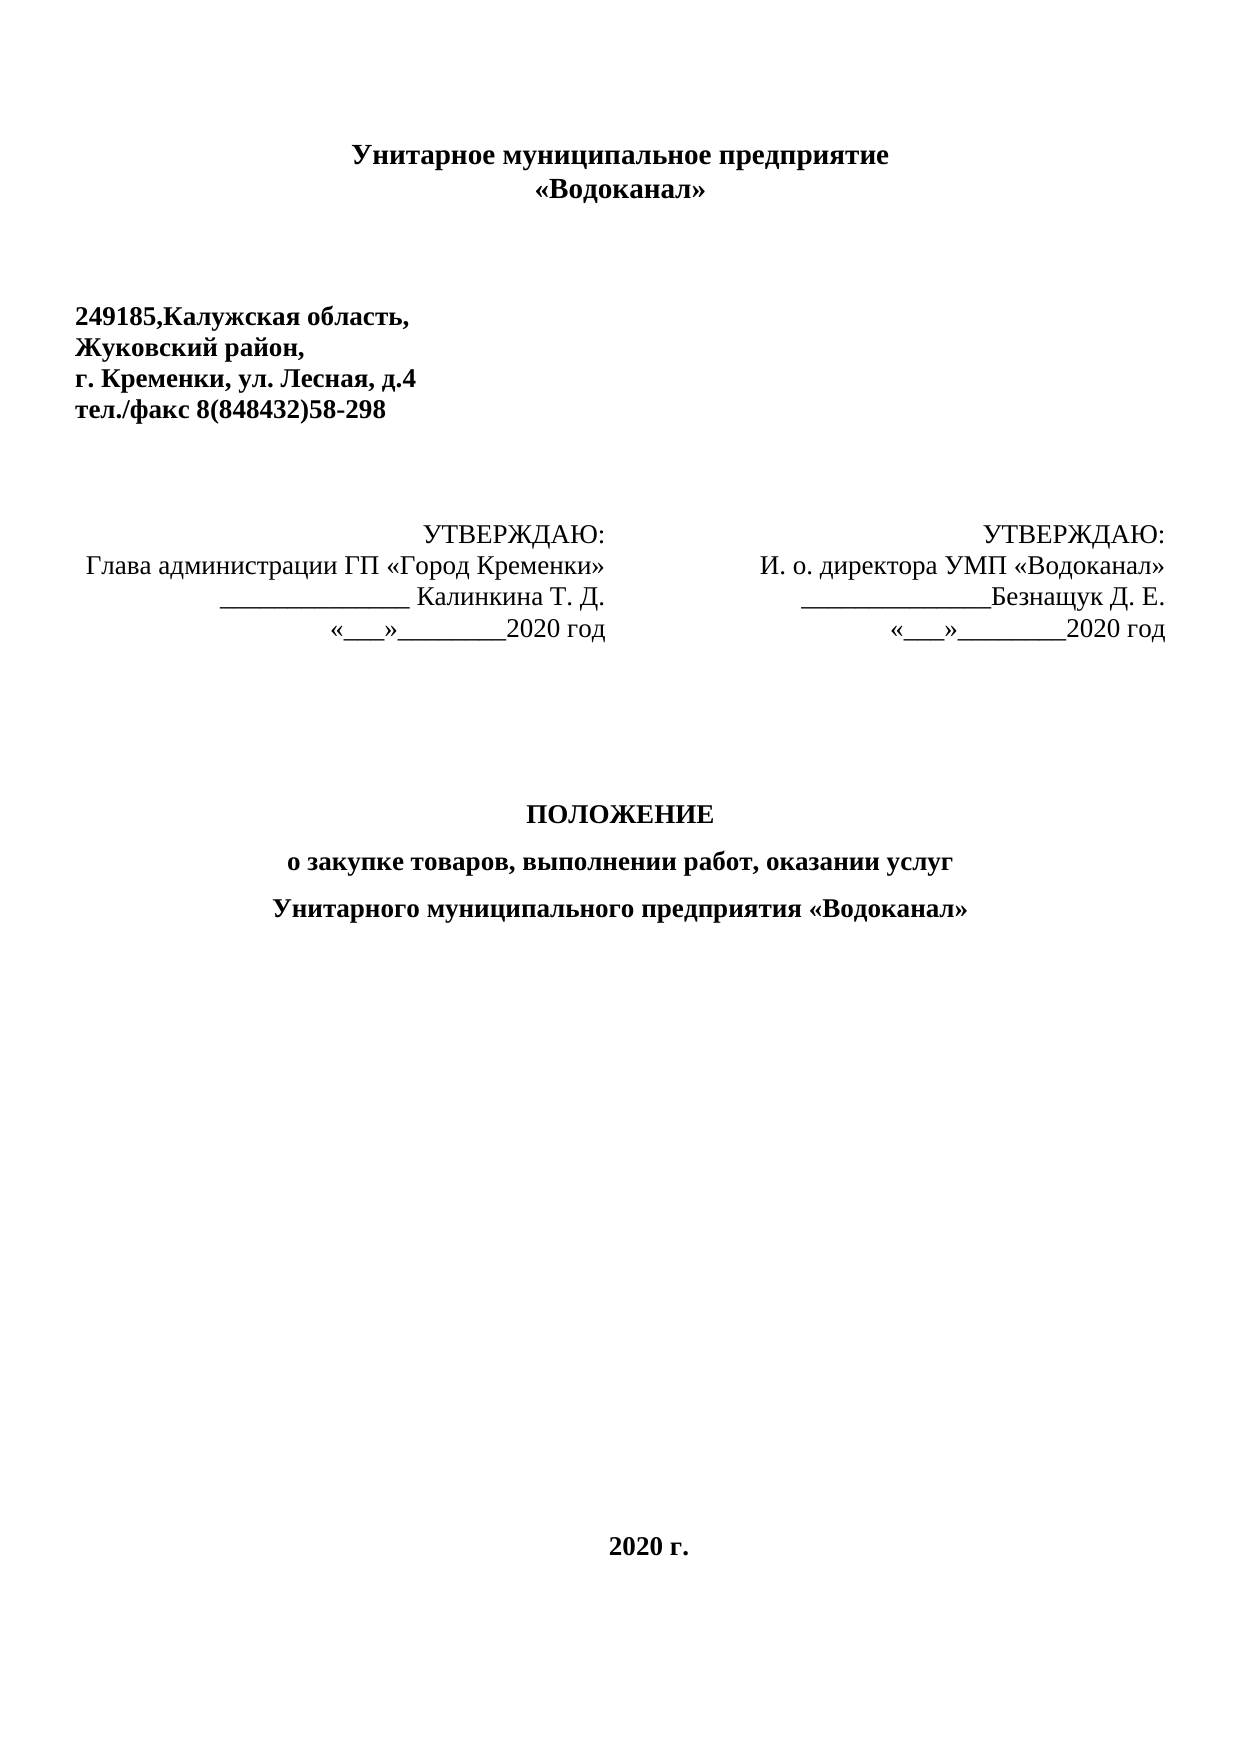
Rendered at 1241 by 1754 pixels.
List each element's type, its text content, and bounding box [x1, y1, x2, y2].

title И. о. директора УМП «Водоканал» [635, 549, 1165, 581]
title Глава администрации ГП «Город Кременки» [75, 549, 605, 581]
title 249185,Калужская область, [75, 300, 1165, 331]
title УТВЕРЖДАЮ: [635, 518, 1165, 549]
title УТВЕРЖДАЮ: [75, 518, 605, 549]
title «___»________2020 год [635, 612, 1165, 643]
title 2020 г. [75, 1530, 1165, 1561]
title Унитарного муниципального предприятия «Водоканал» [75, 892, 1165, 923]
title Унитарное муниципальное предприятие [75, 137, 1165, 171]
title тел./факс 8(848432)58-298 [75, 394, 1165, 425]
title Жуковский район, [75, 331, 1165, 362]
title г. Кременки, ул. Лесная, д.4 [75, 362, 1165, 394]
title «___»________2020 год [75, 612, 605, 643]
title о закупке товаров, выполнении работ, оказании услуг [75, 845, 1165, 876]
title «Водоканал» [75, 171, 1165, 204]
title ______________Безнащук Д. Е. [635, 581, 1165, 612]
title ______________ Калинкина Т. Д. [75, 581, 605, 612]
title ПОЛОЖЕНИЕ [75, 798, 1165, 830]
